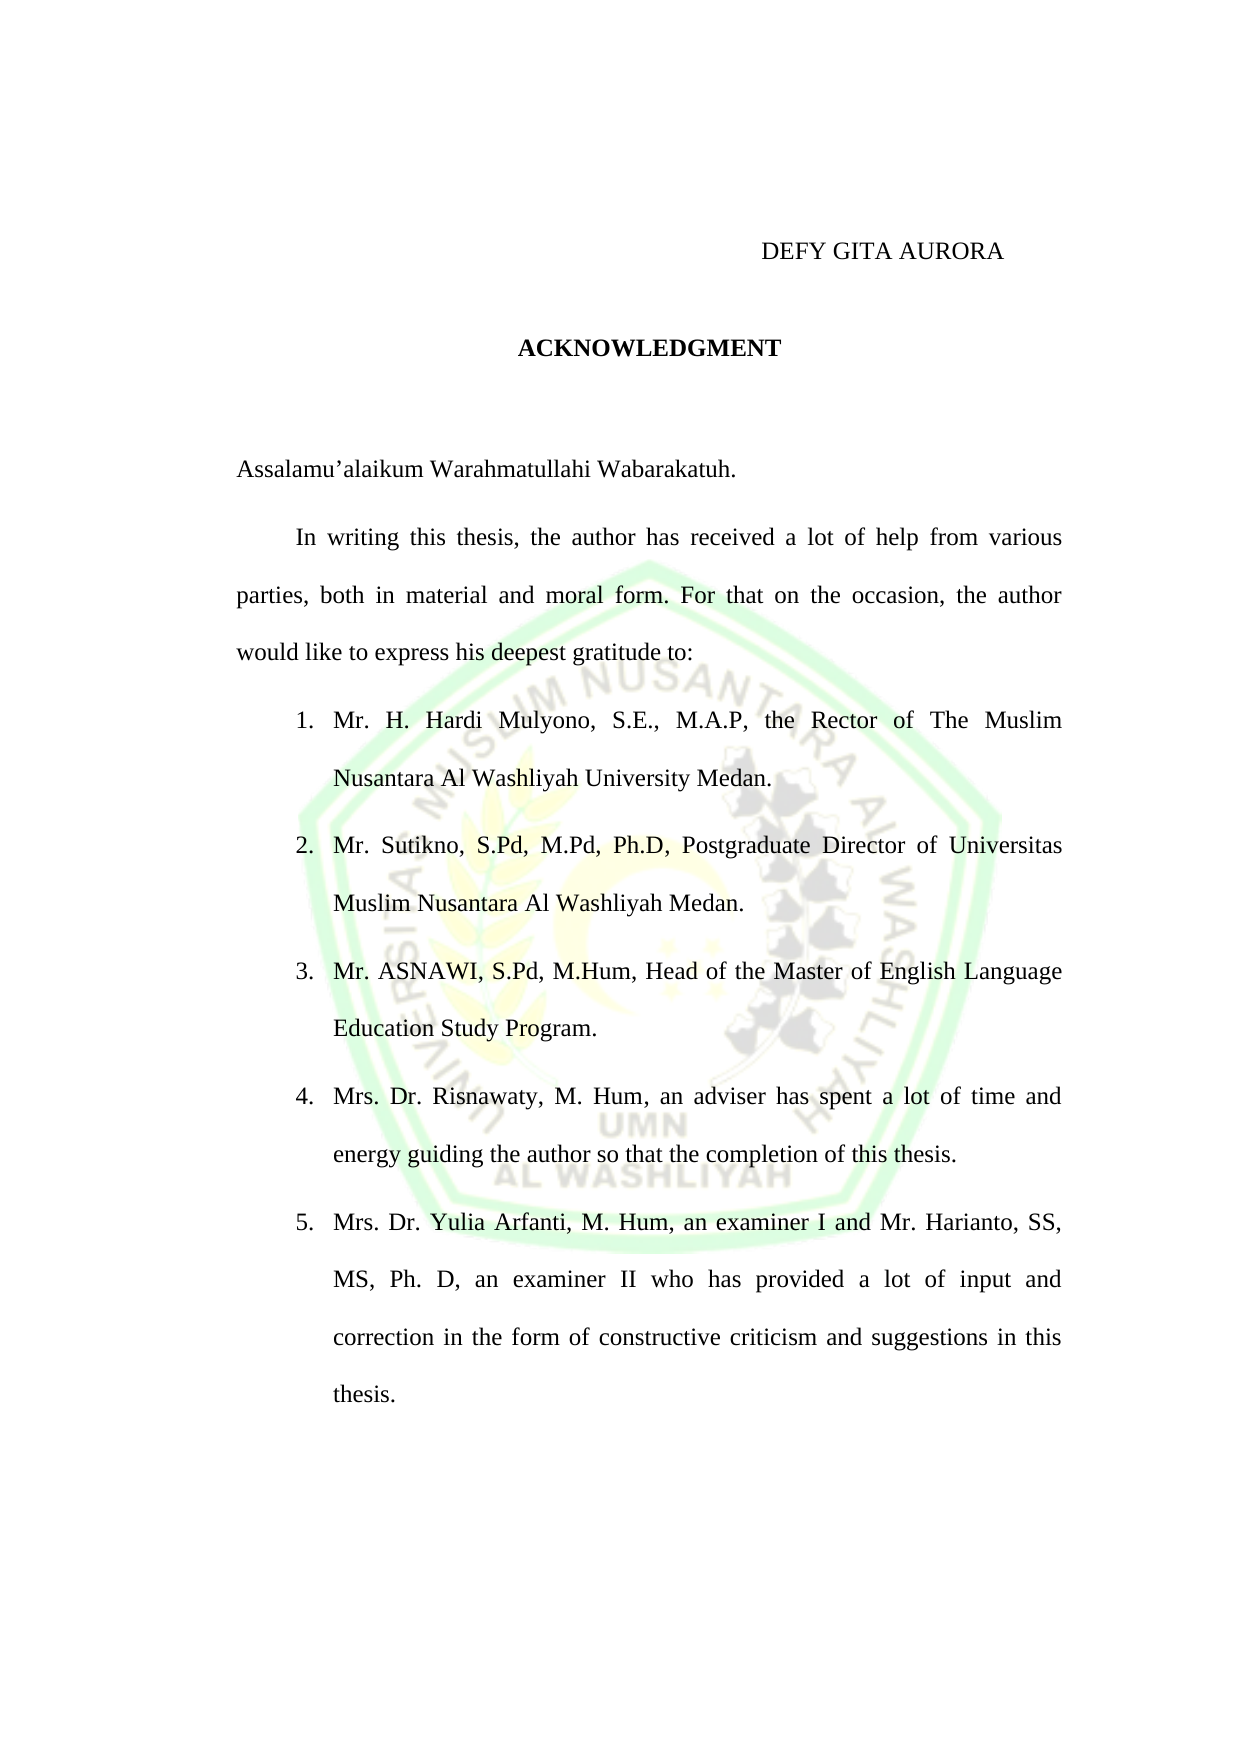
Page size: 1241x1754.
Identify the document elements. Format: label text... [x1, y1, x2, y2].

text In writing this thesis, the author has received a lot of help from various parties, both in material and moral form. For that on the occasion, the author would like to express his deepest gratitude to: [236, 522, 1063, 666]
list Mrs. Dr. Risnawaty, M. Hum, an adviser has spent a lot of time and energy guiding the author so that the completion of this thesis. [295, 1081, 1063, 1168]
text DEFY GITA AURORA [236, 236, 1063, 265]
list Mrs. Dr. Yulia Arfanti, M. Hum, an examiner I and Mr. Harianto, SS, MS, Ph. D, an examiner II who has provided a lot of input and correction in the form of constructive criticism and suggestions in this thesis. [295, 1207, 1063, 1408]
list Mr. Sutikno, S.Pd, M.Pd, Ph.D, Postgraduate Director of Universitas Muslim Nusantara Al Washliyah Medan. [295, 831, 1063, 917]
text ACKNOWLEDGMENT [236, 333, 1063, 362]
list Mr. H. Hardi Mulyono, S.E., M.A.P, the Rector of The Muslim Nusantara Al Washliyah University Medan. [295, 705, 1063, 791]
text Assalamu’alaikum Warahmatullahi Wabarakatuh. [236, 454, 1063, 483]
list Mr. ASNAWI, S.Pd, M.Hum, Head of the Master of English Language Education Study Program. [295, 956, 1063, 1042]
